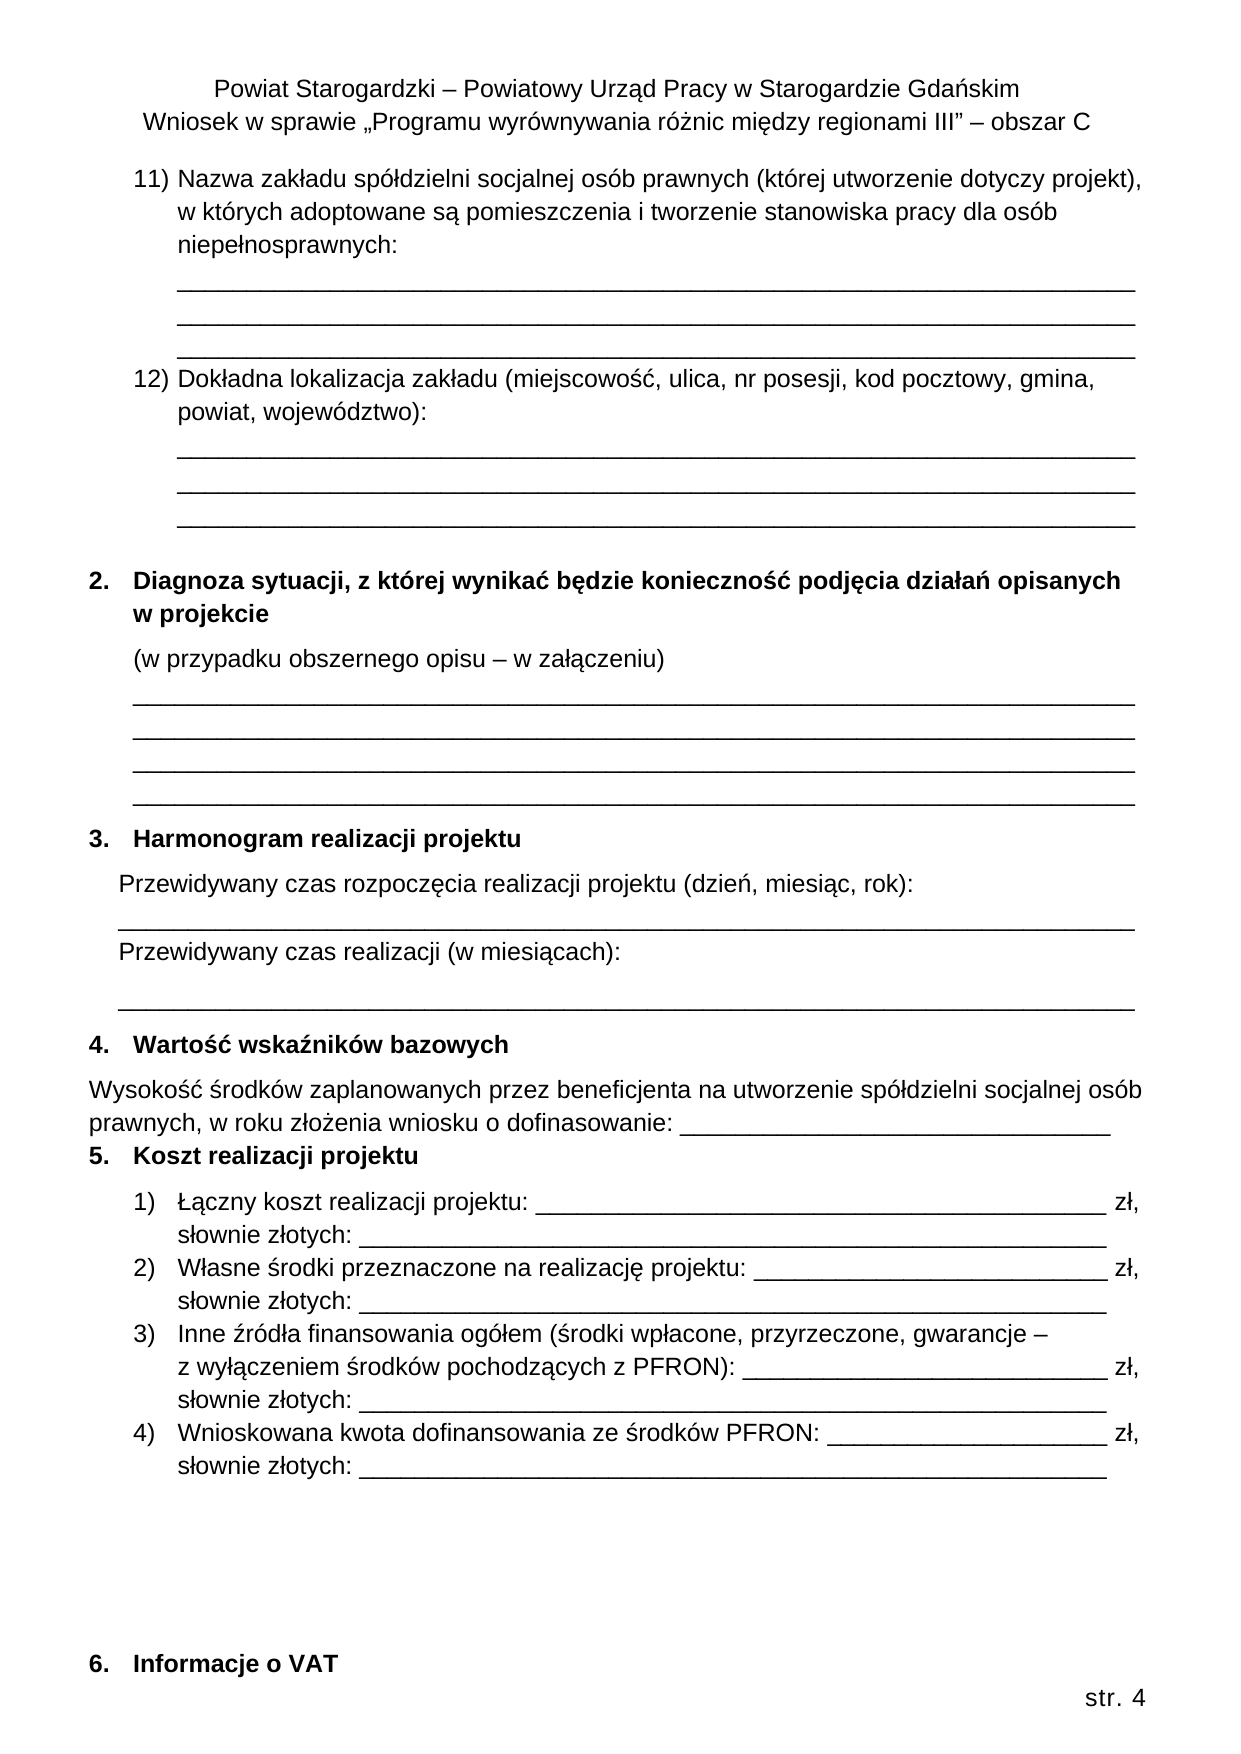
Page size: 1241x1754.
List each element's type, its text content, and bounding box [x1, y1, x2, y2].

list Wnioskowana kwota dofinansowania ze środków PFRON: zł, słownie złotych: [133, 1418, 1146, 1480]
list Inne źródła finansowania ogółem (środki wpłacone, przyrzeczone, gwarancje – z wyłączeniem środków pochodzących z PFRON): zł, słownie złotych: [133, 1319, 1146, 1414]
list Łączny koszt realizacji projektu: zł, słownie złotych: [133, 1187, 1146, 1249]
text Wysokość środków zaplanowanych przez beneficjenta na utworzenie spółdzielni socjalnej osób prawnych, w roku złożenia wniosku o dofinasowanie: _______________________________ [89, 1075, 1146, 1137]
text Przewidywany czas rozpoczęcia realizacji projektu (dzień, miesiąc, rok): [118, 869, 1146, 898]
text (w przypadku obszernego opisu – w załączeniu) [133, 644, 1146, 673]
text Przewidywany czas realizacji (w miesiącach): [118, 937, 1146, 966]
list Dokładna lokalizacja zakładu (miejscowość, ulica, nr posesji, kod pocztowy, gmina, powiat, województwo): [133, 364, 1146, 426]
list Własne środki przeznaczone na realizację projektu: zł, słownie złotych: [133, 1253, 1146, 1315]
list Informacje o VAT [89, 1649, 1146, 1678]
list Wartość wskaźników bazowych [89, 1030, 1146, 1058]
list Nazwa zakładu spółdzielni socjalnej osób prawnych (której utworzenie dotyczy projekt), w których adoptowane są pomieszczenia i tworzenie stanowiska pracy dla osób niepełnosprawnych: [133, 164, 1146, 259]
list Harmonogram realizacji projektu [89, 824, 1146, 852]
list Koszt realizacji projektu [89, 1141, 1146, 1170]
list Diagnoza sytuacji, z której wynikać będzie konieczność podjęcia działań opisanych w projekcie [89, 566, 1146, 627]
